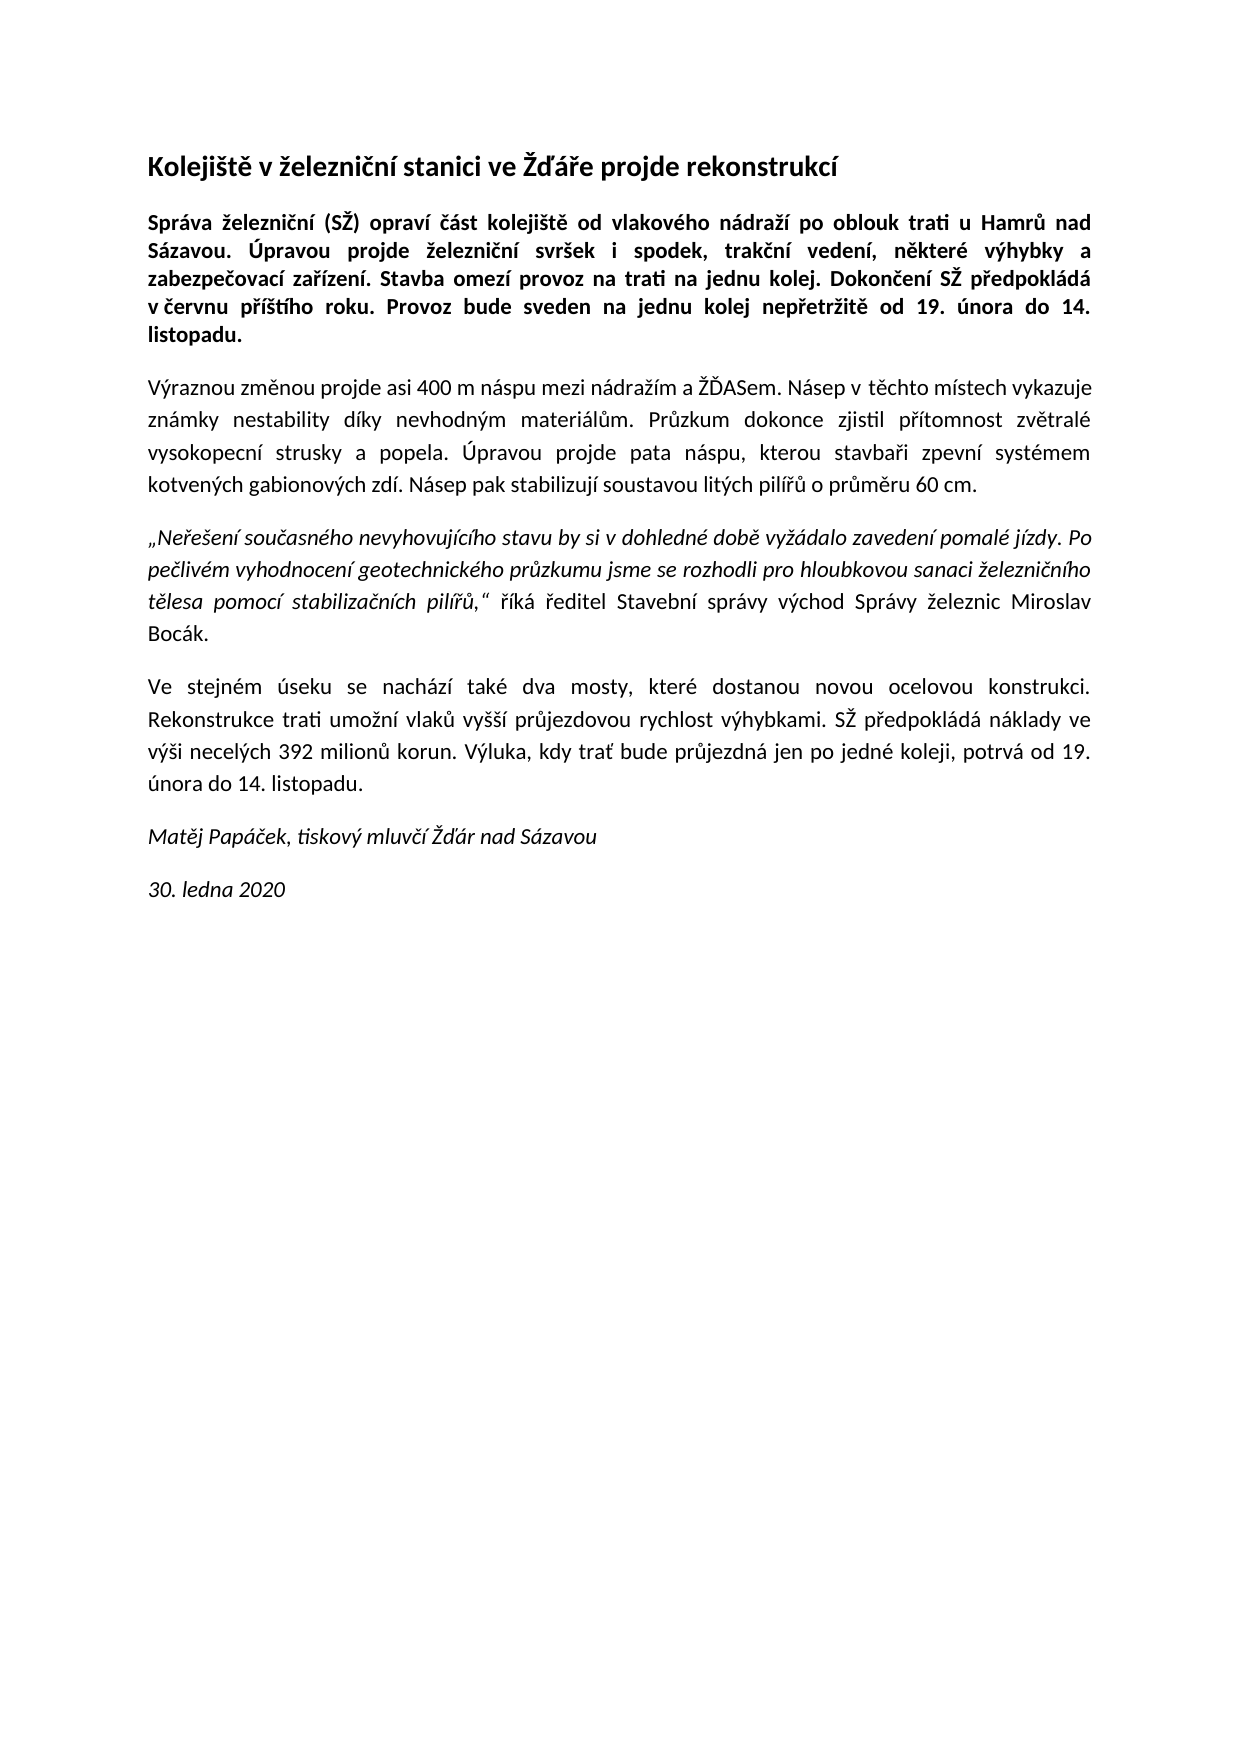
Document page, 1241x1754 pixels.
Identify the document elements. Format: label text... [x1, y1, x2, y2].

text Matěj Papáček, tiskový mluvčí Žďár nad Sázavou [148, 822, 1093, 850]
text Správa železniční (SŽ) opraví část kolejiště od vlakového nádraží po oblouk trati u Hamrů nad Sázavou. Úpravou projde železniční svršek i spodek, trakční vedení, některé výhybky a zabezpečovací zařízení. Stavba omezí provoz na trati na jednu kolej. Dokončení SŽ předpokládá v červnu příštího roku. Provoz bude sveden na jednu kolej nepřetržitě od 19. února do 14. listopadu. [148, 208, 1093, 348]
text Ve stejném úseku se nachází také dva mosty, které dostanou novou ocelovou konstrukci. Rekonstrukce trati umožní vlaků vyšší průjezdovou rychlost výhybkami. SŽ předpokládá náklady ve výši necelých 392 milionů korun. Výluka, kdy trať bude průjezdná jen po jedné koleji, potrvá od 19. února do 14. listopadu. [148, 672, 1093, 797]
text 30. ledna 2020 [148, 875, 1093, 903]
text Výraznou změnou projde asi 400 m náspu mezi nádražím a ŽĎASem. Násep v těchto místech vykazuje známky nestability díky nevhodným materiálům. Průzkum dokonce zjistil přítomnost zvětralé vysokopecní strusky a popela. Úpravou projde pata náspu, kterou stavbaři zpevní systémem kotvených gabionových zdí. Násep pak stabilizují soustavou litých pilířů o průměru 60 cm. [148, 373, 1093, 498]
text „Neřešení současného nevyhovujícího stavu by si v dohledné době vyžádalo zavedení pomalé jízdy. Po pečlivém vyhodnocení geotechnického průzkumu jsme se rozhodli pro hloubkovou sanaci železničního tělesa pomocí stabilizačních pilířů,“ říká ředitel Stavební správy východ Správy železnic Miroslav Bocák. [148, 523, 1093, 647]
text Kolejiště v železniční stanici ve Žďáře projde rekonstrukcí [148, 148, 1093, 183]
